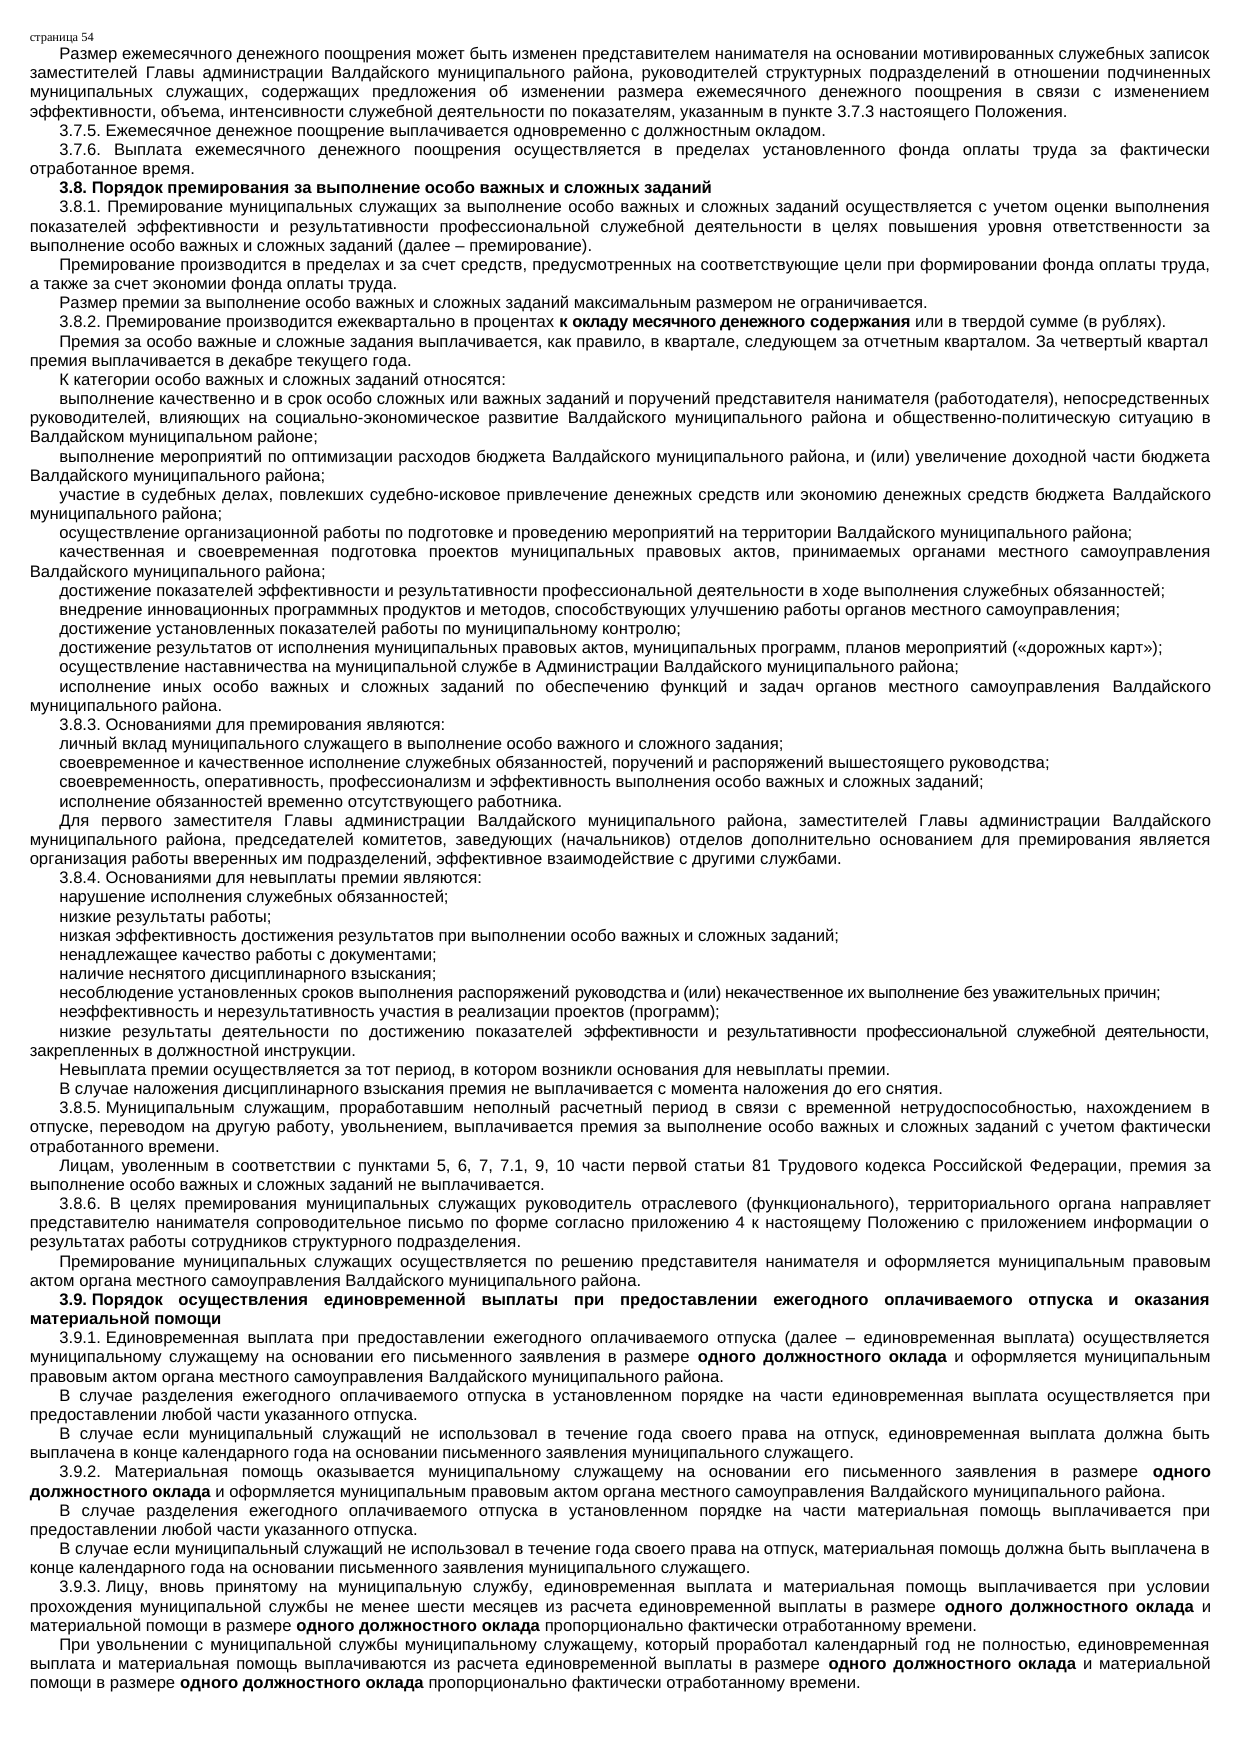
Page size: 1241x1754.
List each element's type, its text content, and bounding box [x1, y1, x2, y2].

text личный вклад муниципального служащего в выполнение особо важного и сложного задания; [29, 734, 1211, 753]
text В случае если муниципальный служащий не использовал в течение года своего права на отпуск, единовременная выплата должна быть выплачена в конце календарного года на основании письменного заявления муниципального служащего. [29, 1424, 1211, 1462]
text 3.8.6. В целях премирования муниципальных служащих руководитель отраслевого (функционального), территориального органа направляет представителю нанимателя сопроводительное письмо по форме согласно приложению 4 к настоящему Положению с приложением информации о результатах работы сотрудников структурного подразделения. [29, 1194, 1211, 1251]
text неэффективность и нерезультативность участия в реализации проектов (программ); [29, 1002, 1211, 1021]
text несоблюдение установленных сроков выполнения распоряжений руководства и (или) некачественное их выполнение без уважительных причин; [29, 983, 1211, 1002]
text 3.8.2. Премирование производится ежеквартально в процентах к окладу месячного денежного содержания или в твердой сумме (в рублях). [29, 312, 1211, 331]
text низкая эффективность достижения результатов при выполнении особо важных и сложных заданий; [29, 926, 1211, 945]
title 3.9. Порядок осуществления единовременной выплаты при предоставлении ежегодного оплачиваемого отпуска и оказания материальной помощи [29, 1290, 1211, 1328]
text В случае разделения ежегодного оплачиваемого отпуска в установленном порядке на части единовременная выплата осуществляется при предоставлении любой части указанного отпуска. [29, 1386, 1211, 1424]
text 3.7.6. Выплата ежемесячного денежного поощрения осуществляется в пределах установленного фонда оплаты труда за фактически отработанное время. [29, 140, 1211, 178]
text достижение результатов от исполнения муниципальных правовых актов, муниципальных программ, планов мероприятий («дорожных карт»); [29, 638, 1211, 657]
text достижение установленных показателей работы по муниципальному контролю; [29, 619, 1211, 638]
text 3.8.1. Премирование муниципальных служащих за выполнение особо важных и сложных заданий осуществляется с учетом оценки выполнения показателей эффективности и результативности профессиональной служебной деятельности в целях повышения уровня ответственности за выполнение особо важных и сложных заданий (далее – премирование). [29, 197, 1211, 255]
text качественная и своевременная подготовка проектов муниципальных правовых актов, принимаемых органами местного самоуправления Валдайского муниципального района; [29, 542, 1211, 581]
text осуществление наставничества на муниципальной службе в Администрации Валдайского муниципального района; [29, 657, 1211, 676]
text Невыплата премии осуществляется за тот период, в котором возникли основания для невыплаты премии. [29, 1060, 1211, 1079]
text 3.9.1. Единовременная выплата при предоставлении ежегодного оплачиваемого отпуска (далее – единовременная выплата) осуществляется муниципальному служащему на основании его письменного заявления в размере одного должностного оклада и оформляется муниципальным правовым актом органа местного самоуправления Валдайского муниципального района. [29, 1328, 1211, 1386]
text В случае наложения дисциплинарного взыскания премия не выплачивается с момента наложения до его снятия. [29, 1079, 1211, 1098]
text 3.9.2. Материальная помощь оказывается муниципальному служащему на основании его письменного заявления в размере одного должностного оклада и оформляется муниципальным правовым актом органа местного самоуправления Валдайского муниципального района. [29, 1462, 1211, 1501]
text Премирование производится в пределах и за счет средств, предусмотренных на соответствующие цели при формировании фонда оплаты труда, а также за счет экономии фонда оплаты труда. [29, 255, 1211, 293]
text Лицам, уволенным в соответствии с пунктами 5, 6, 7, 7.1, 9, 10 части первой статьи 81 Трудового кодекса Российской Федерации, премия за выполнение особо важных и сложных заданий не выплачивается. [29, 1156, 1211, 1194]
text низкие результаты работы; [29, 906, 1211, 926]
text внедрение инновационных программных продуктов и методов, способствующих улучшению работы органов местного самоуправления; [29, 600, 1211, 619]
text своевременность, оперативность, профессионализм и эффективность выполнения особо важных и сложных заданий; [29, 772, 1211, 791]
text выполнение качественно и в срок особо сложных или важных заданий и поручений представителя нанимателя (работодателя), непосредственных руководителей, влияющих на социально-экономическое развитие Валдайского муниципального района и общественно-политическую ситуацию в Валдайском муниципальном районе; [29, 389, 1211, 446]
text 3.8.3. Основаниями для премирования являются: [29, 715, 1211, 734]
text низкие результаты деятельности по достижению показателей эффективности и результативности профессиональной служебной деятельности, закрепленных в должностной инструкции. [29, 1021, 1211, 1060]
text исполнение иных особо важных и сложных заданий по обеспечению функций и задач органов местного самоуправления Валдайского муниципального района. [29, 676, 1211, 715]
text Премирование муниципальных служащих осуществляется по решению представителя нанимателя и оформляется муниципальным правовым актом органа местного самоуправления Валдайского муниципального района. [29, 1251, 1211, 1290]
text достижение показателей эффективности и результативности профессиональной деятельности в ходе выполнения служебных обязанностей; [29, 581, 1211, 600]
text 3.8.4. Основаниями для невыплаты премии являются: [29, 868, 1211, 887]
text 3.8.5. Муниципальным служащим, проработавшим неполный расчетный период в связи с временной нетрудоспособностью, нахождением в отпуске, переводом на другую работу, увольнением, выплачивается премия за выполнение особо важных и сложных заданий с учетом фактически отработанного времени. [29, 1098, 1211, 1156]
text исполнение обязанностей временно отсутствующего работника. [29, 791, 1211, 811]
text нарушение исполнения служебных обязанностей; [29, 887, 1211, 906]
text выполнение мероприятий по оптимизации расходов бюджета Валдайского муниципального района, и (или) увеличение доходной части бюджета Валдайского муниципального района; [29, 446, 1211, 485]
title 3.8. Порядок премирования за выполнение особо важных и сложных заданий [29, 178, 1211, 197]
text 3.7.5. Ежемесячное денежное поощрение выплачивается одновременно с должностным окладом. [29, 121, 1211, 140]
text Размер ежемесячного денежного поощрения может быть изменен представителем нанимателя на основании мотивированных служебных записок заместителей Главы администрации Валдайского муниципального района, руководителей структурных подразделений в отношении подчиненных муниципальных служащих, содержащих предложения об изменении размера ежемесячного денежного поощрения в связи с изменением эффективности, объема, интенсивности служебной деятельности по показателям, указанным в пункте 3.7.3 настоящего Положения. [29, 44, 1211, 121]
text В случае если муниципальный служащий не использовал в течение года своего права на отпуск, материальная помощь должна быть выплачена в конце календарного года на основании письменного заявления муниципального служащего. [29, 1539, 1211, 1577]
text 3.9.3. Лицу, вновь принятому на муниципальную службу, единовременная выплата и материальная помощь выплачивается при условии прохождения муниципальной службы не менее шести месяцев из расчета единовременной выплаты в размере одного должностного оклада и материальной помощи в размере одного должностного оклада пропорционально фактически отработанному времени. [29, 1577, 1211, 1635]
text участие в судебных делах, повлекших судебно-исковое привлечение денежных средств или экономию денежных средств бюджета Валдайского муниципального района; [29, 485, 1211, 523]
text своевременное и качественное исполнение служебных обязанностей, поручений и распоряжений вышестоящего руководства; [29, 753, 1211, 772]
text ненадлежащее качество работы с документами; [29, 945, 1211, 964]
text Для первого заместителя Главы администрации Валдайского муниципального района, заместителей Главы администрации Валдайского муниципального района, председателей комитетов, заведующих (начальников) отделов дополнительно основанием для премирования является организация работы вверенных им подразделений, эффективное взаимодействие с другими службами. [29, 811, 1211, 868]
text При увольнении с муниципальной службы муниципальному служащему, который проработал календарный год не полностью, единовременная выплата и материальная помощь выплачиваются из расчета единовременной выплаты в размере одного должностного оклада и материальной помощи в размере одного должностного оклада пропорционально фактически отработанному времени. [29, 1635, 1211, 1692]
text наличие неснятого дисциплинарного взыскания; [29, 964, 1211, 983]
text Размер премии за выполнение особо важных и сложных заданий максимальным размером не ограничивается. [29, 293, 1211, 312]
text В случае разделения ежегодного оплачиваемого отпуска в установленном порядке на части материальная помощь выплачивается при предоставлении любой части указанного отпуска. [29, 1501, 1211, 1539]
text Премия за особо важные и сложные задания выплачивается, как правило, в квартале, следующем за отчетным кварталом. За четвертый квартал премия выплачивается в декабре текущего года. [29, 331, 1211, 370]
text К категории особо важных и сложных заданий относятся: [29, 370, 1211, 389]
text осуществление организационной работы по подготовке и проведению мероприятий на территории Валдайского муниципального района; [29, 523, 1211, 542]
